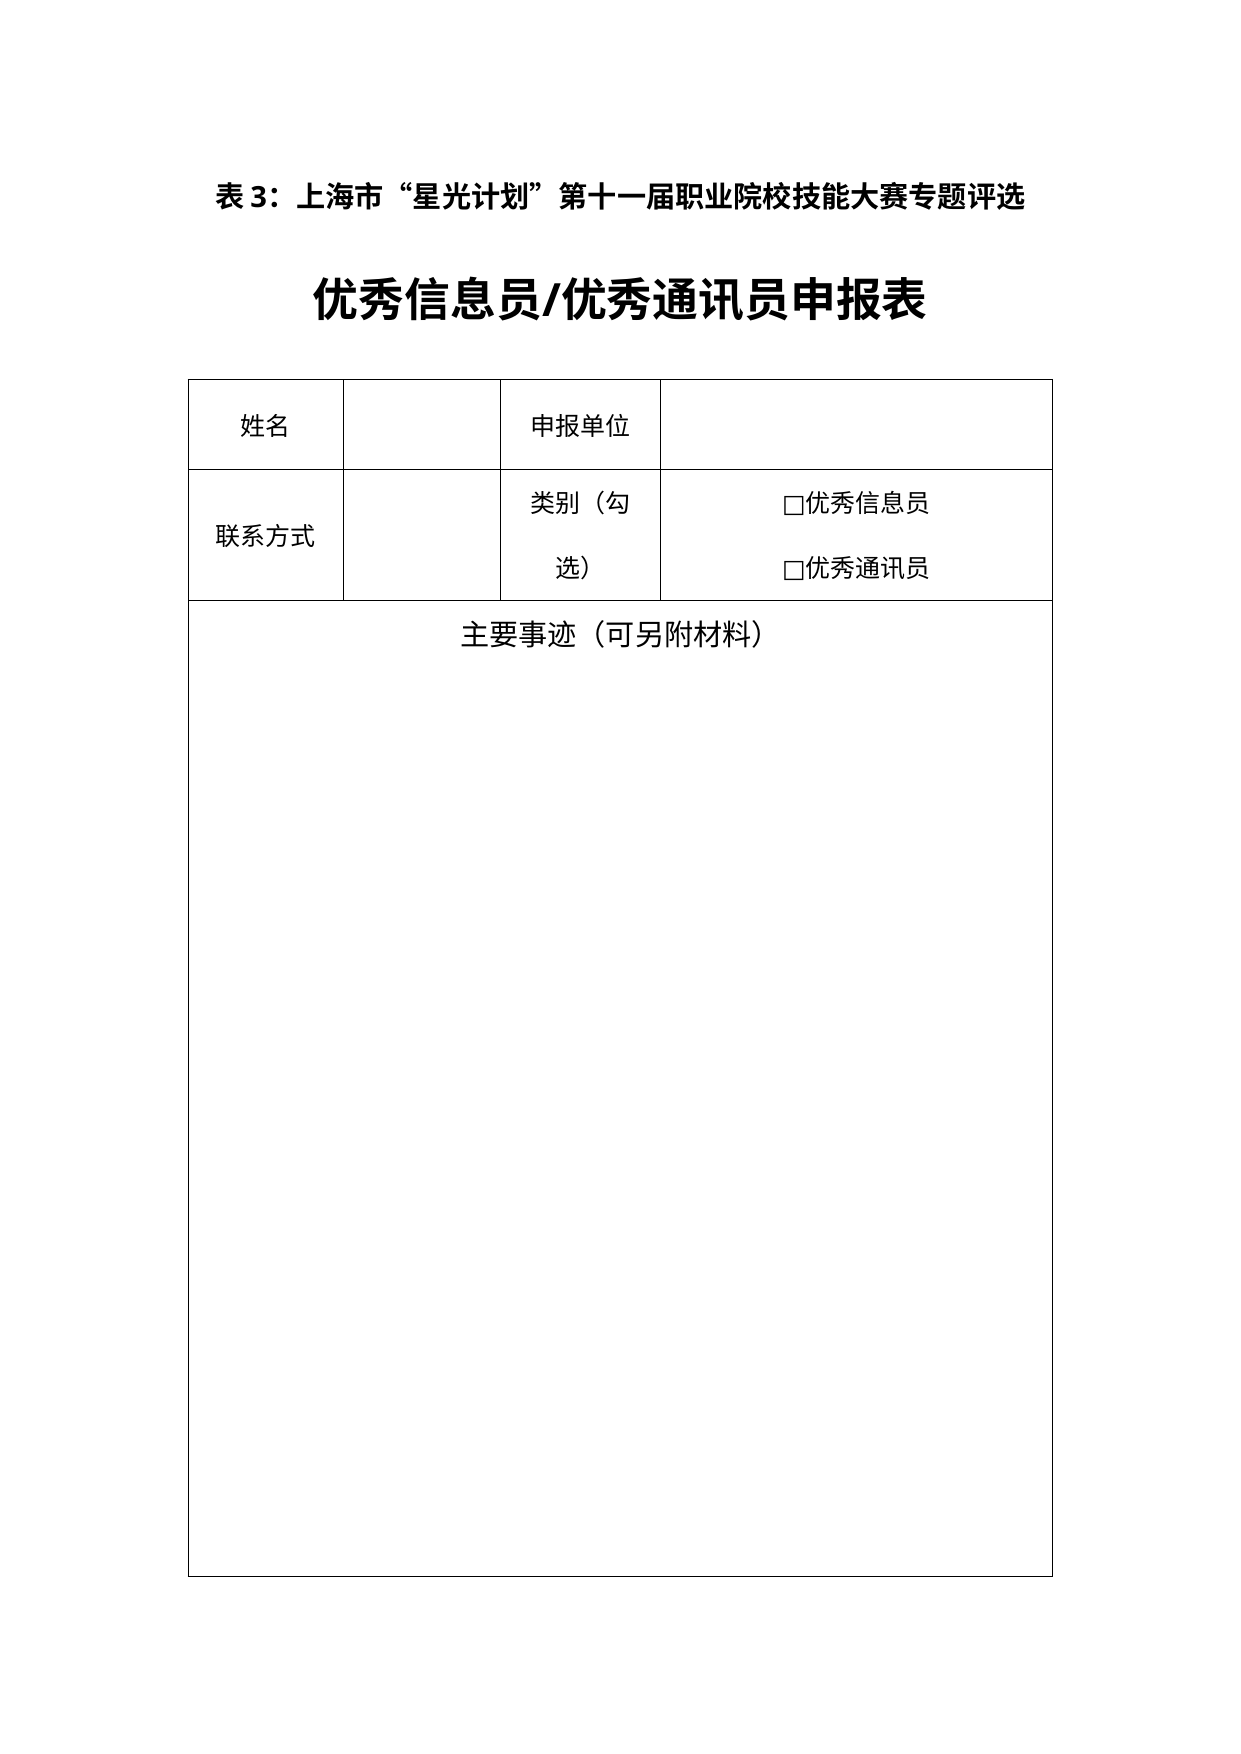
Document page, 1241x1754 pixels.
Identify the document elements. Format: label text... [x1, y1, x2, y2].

table_cell 主要事迹（可另附材料） [189, 601, 1052, 1576]
table_header 申报单位 [501, 380, 660, 468]
table_cell 类别（勾选） [501, 470, 660, 599]
table_header [661, 380, 1052, 468]
table_cell [344, 470, 500, 599]
table_cell □优秀信息员 □优秀通讯员 [661, 470, 1052, 599]
table_header 姓名 [189, 380, 343, 468]
table_cell 联系方式 [189, 470, 343, 599]
text 优秀信息员/优秀通讯员申报表 [187, 248, 1053, 346]
text 表3：上海市“星光计划”第十一届职业院校技能大赛专题评选 [187, 162, 1053, 227]
table_header [344, 380, 500, 468]
